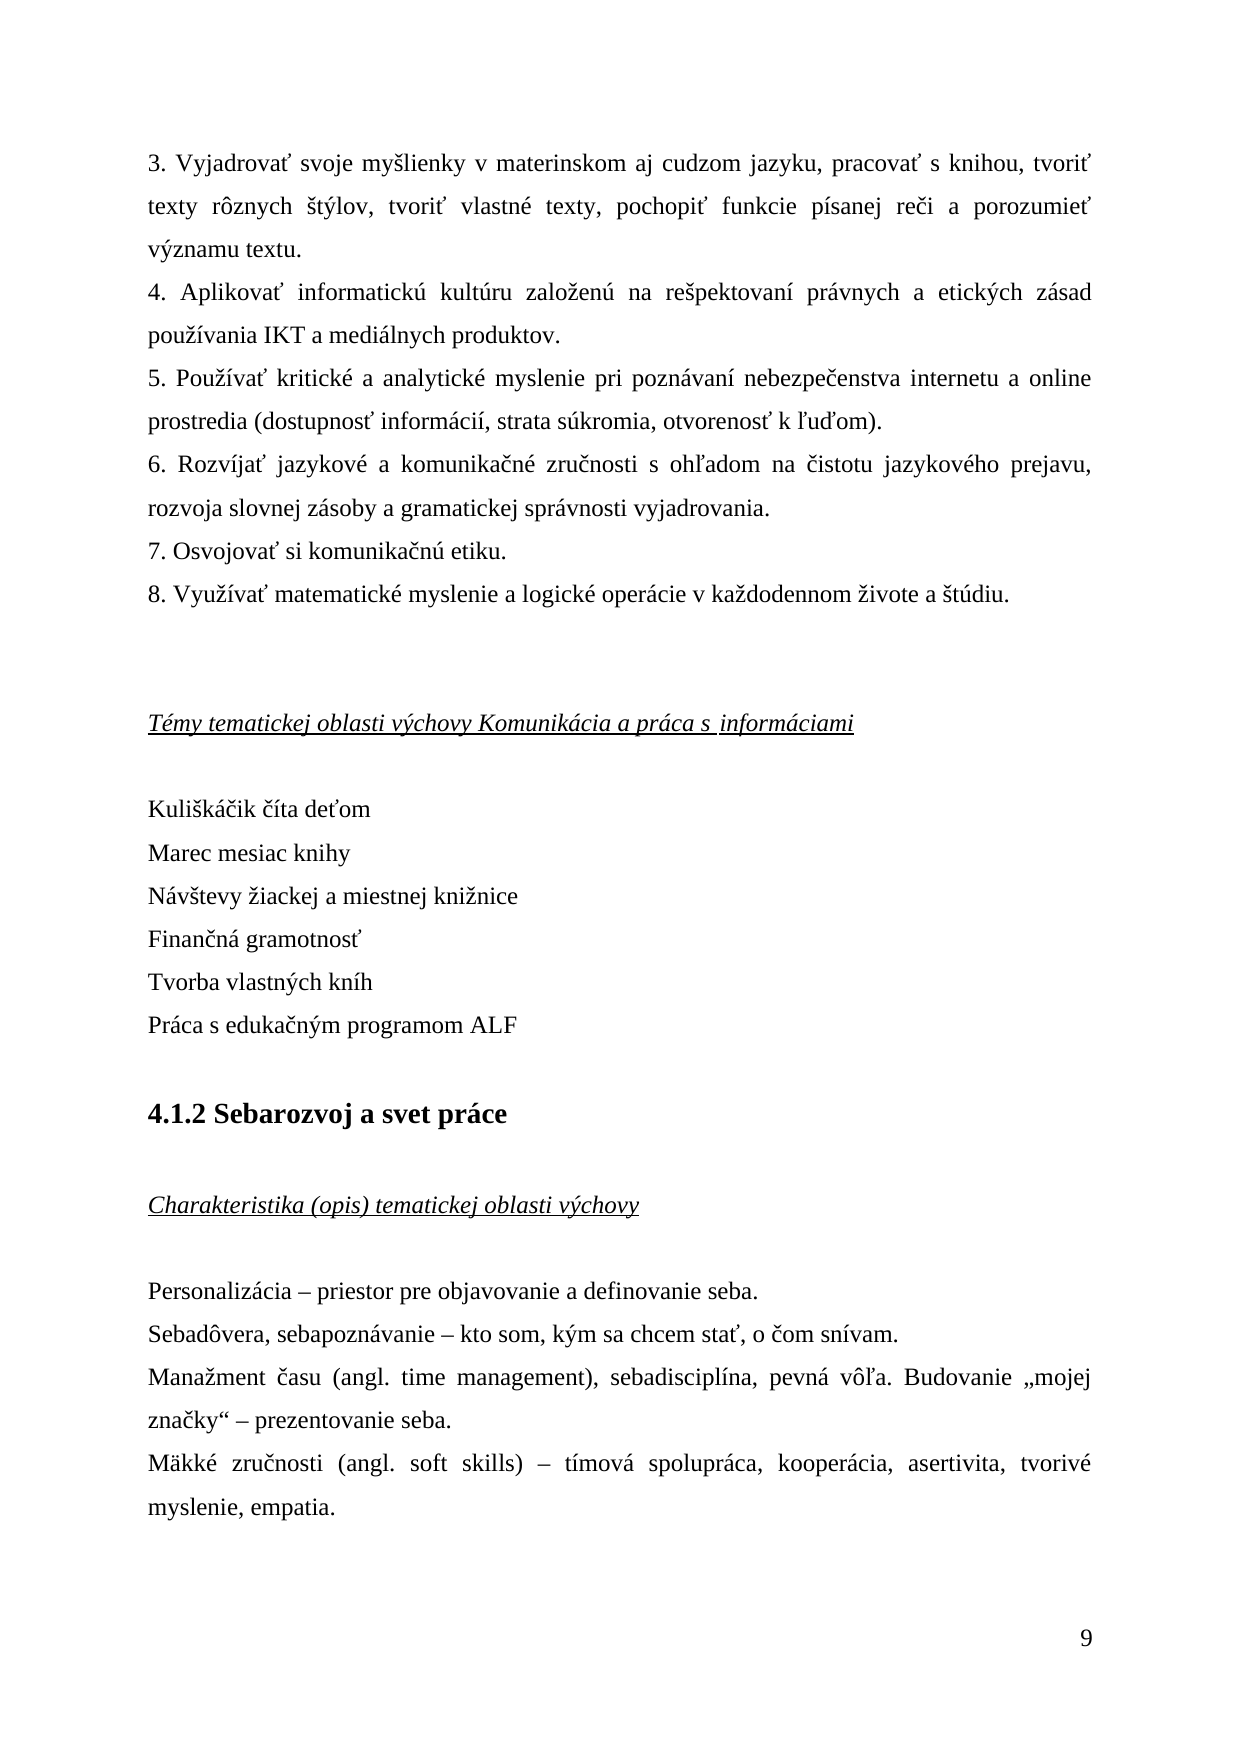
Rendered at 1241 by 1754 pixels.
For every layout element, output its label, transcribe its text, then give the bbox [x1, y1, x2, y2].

text Tvorba vlastných kníh [148, 967, 1093, 996]
text 5. Používať kritické a analytické myslenie pri poznávaní nebezpečenstva internetu a online prostredia (dostupnosť informácií, strata súkromia, otvorenosť k ľuďom). [148, 363, 1093, 435]
text 3. Vyjadrovať svoje myšlienky v materinskom aj cudzom jazyku, pracovať s knihou, tvoriť texty rôznych štýlov, tvoriť vlastné texty, pochopiť funkcie písanej reči a porozumieť významu textu. [148, 148, 1093, 263]
text 4.1.2 Sebarozvoj a svet práce [148, 1096, 1093, 1130]
text Návštevy žiackej a miestnej knižnice [148, 881, 1093, 909]
text Charakteristika (opis) tematickej oblasti výchovy [148, 1190, 1093, 1218]
text 6. Rozvíjať jazykové a komunikačné zručnosti s ohľadom na čistotu jazykového prejavu, rozvoja slovnej zásoby a gramatickej správnosti vyjadrovania. [148, 449, 1093, 521]
text 8. Využívať matematické myslenie a logické operácie v každodennom živote a štúdiu. [148, 579, 1093, 608]
text Mäkké zručnosti (angl. soft skills) – tímová spolupráca, kooperácia, asertivita, tvorivé myslenie, empatia. [148, 1448, 1093, 1520]
text Sebadôvera, sebapoznávanie – kto som, kým sa chcem stať, o čom snívam. [148, 1319, 1093, 1348]
text 7. Osvojovať si komunikačnú etiku. [148, 536, 1093, 564]
text Manažment času (angl. time management), sebadisciplína, pevná vôľa. Budovanie „mojej značky“ – prezentovanie seba. [148, 1362, 1093, 1434]
text Finančná gramotnosť [148, 924, 1093, 953]
text Marec mesiac knihy [148, 838, 1093, 866]
text Práca s edukačným programom ALF [148, 1010, 1093, 1039]
text Kuliškáčik číta deťom [148, 794, 1093, 823]
text Témy tematickej oblasti výchovy Komunikácia a práca s informáciami [148, 708, 1093, 737]
text 4. Aplikovať informatickú kultúru založenú na rešpektovaní právnych a etických zásad používania IKT a mediálnych produktov. [148, 277, 1093, 349]
text Personalizácia – priestor pre objavovanie a definovanie seba. [148, 1276, 1093, 1305]
